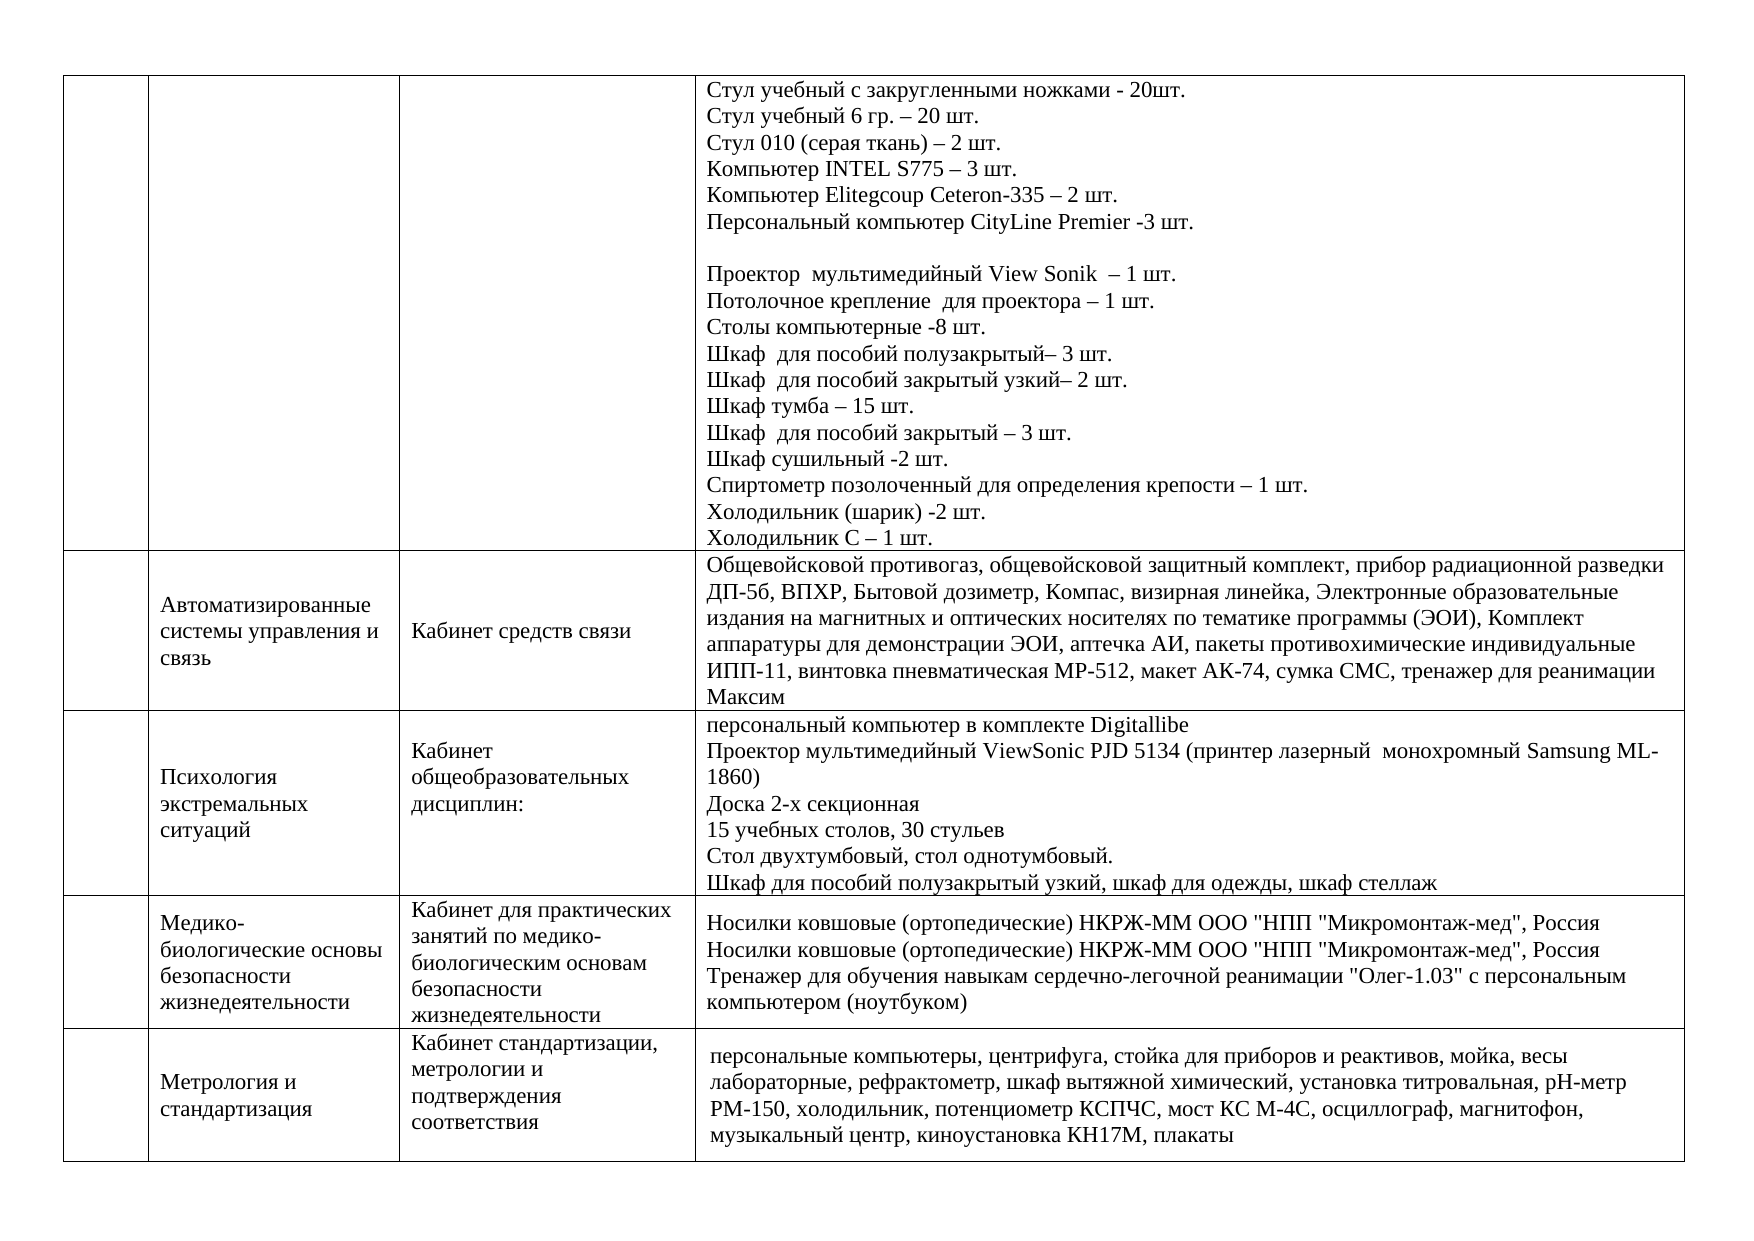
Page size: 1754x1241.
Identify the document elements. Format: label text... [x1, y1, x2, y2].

table_cell Кабинет общеобразовательных дисциплин: [400, 711, 695, 895]
table_cell Автоматизированные системы управления и связь [149, 551, 399, 709]
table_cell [400, 76, 695, 550]
table_cell Медико-биологические основы безопасности жизнедеятельности [149, 896, 399, 1028]
table_cell персональный компьютер в комплекте Digitallibe Проектор мультимедийный ViewSonic PJD 5134 (принтер лазерный монохромный Samsung ML-1860) Доска 2-х секционная 15 учебных столов, 30 стульев Стол двухтумбовый, стол однотумбовый. Шкаф для пособий полузакрытый узкий, шкаф для одежды, шкаф стеллаж [696, 711, 1684, 895]
table_cell Кабинет средств связи [400, 551, 695, 709]
table_cell персональные компьютеры, центрифуга, стойка для приборов и реактивов, мойка, весы лабораторные, рефрактометр, шкаф вытяжной химический, установка титровальная, рН-метр РМ-150, холодильник, потенциометр КСПЧС, мост КС М-4С, осциллограф, магнитофон, музыкальный центр, киноустановка КН17М, плакаты [696, 1029, 1684, 1161]
table_cell [64, 896, 148, 1028]
table_cell Общевойсковой противогаз, общевойсковой защитный комплект, прибор радиационной разведки ДП-5б, ВПХР, Бытовой дозиметр, Компас, визирная линейка, Электронные образовательные издания на магнитных и оптических носителях по тематике программы (ЭОИ), Комплект аппаратуры для демонстрации ЭОИ, аптечка АИ, пакеты противохимические индивидуальные ИПП-11, винтовка пневматическая МР-512, макет АК-74, сумка СМС, тренажер для реанимации Максим [696, 551, 1684, 709]
table_cell Психология экстремальных ситуаций [149, 711, 399, 895]
table_cell [64, 1029, 148, 1161]
table_cell [64, 76, 148, 550]
table_cell [64, 711, 148, 895]
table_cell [696, 76, 1684, 550]
table_cell Метрология и стандартизация [149, 1029, 399, 1161]
table_cell [64, 551, 148, 709]
table_cell Кабинет стандартизации, метрологии и подтверждения соответствия [400, 1029, 695, 1161]
table_cell Носилки ковшовые (ортопедические) НКРЖ-ММ ООО "НПП "Микромонтаж-мед", Россия Носилки ковшовые (ортопедические) НКРЖ-ММ ООО "НПП "Микромонтаж-мед", Россия Тренажер для обучения навыкам сердечно-легочной реанимации "Олег-1.03" с персональным компьютером (ноутбуком) [696, 896, 1684, 1028]
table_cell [149, 76, 399, 550]
table_cell Кабинет для практических занятий по медико- биологическим основам безопасности жизнедеятельности [400, 896, 695, 1028]
